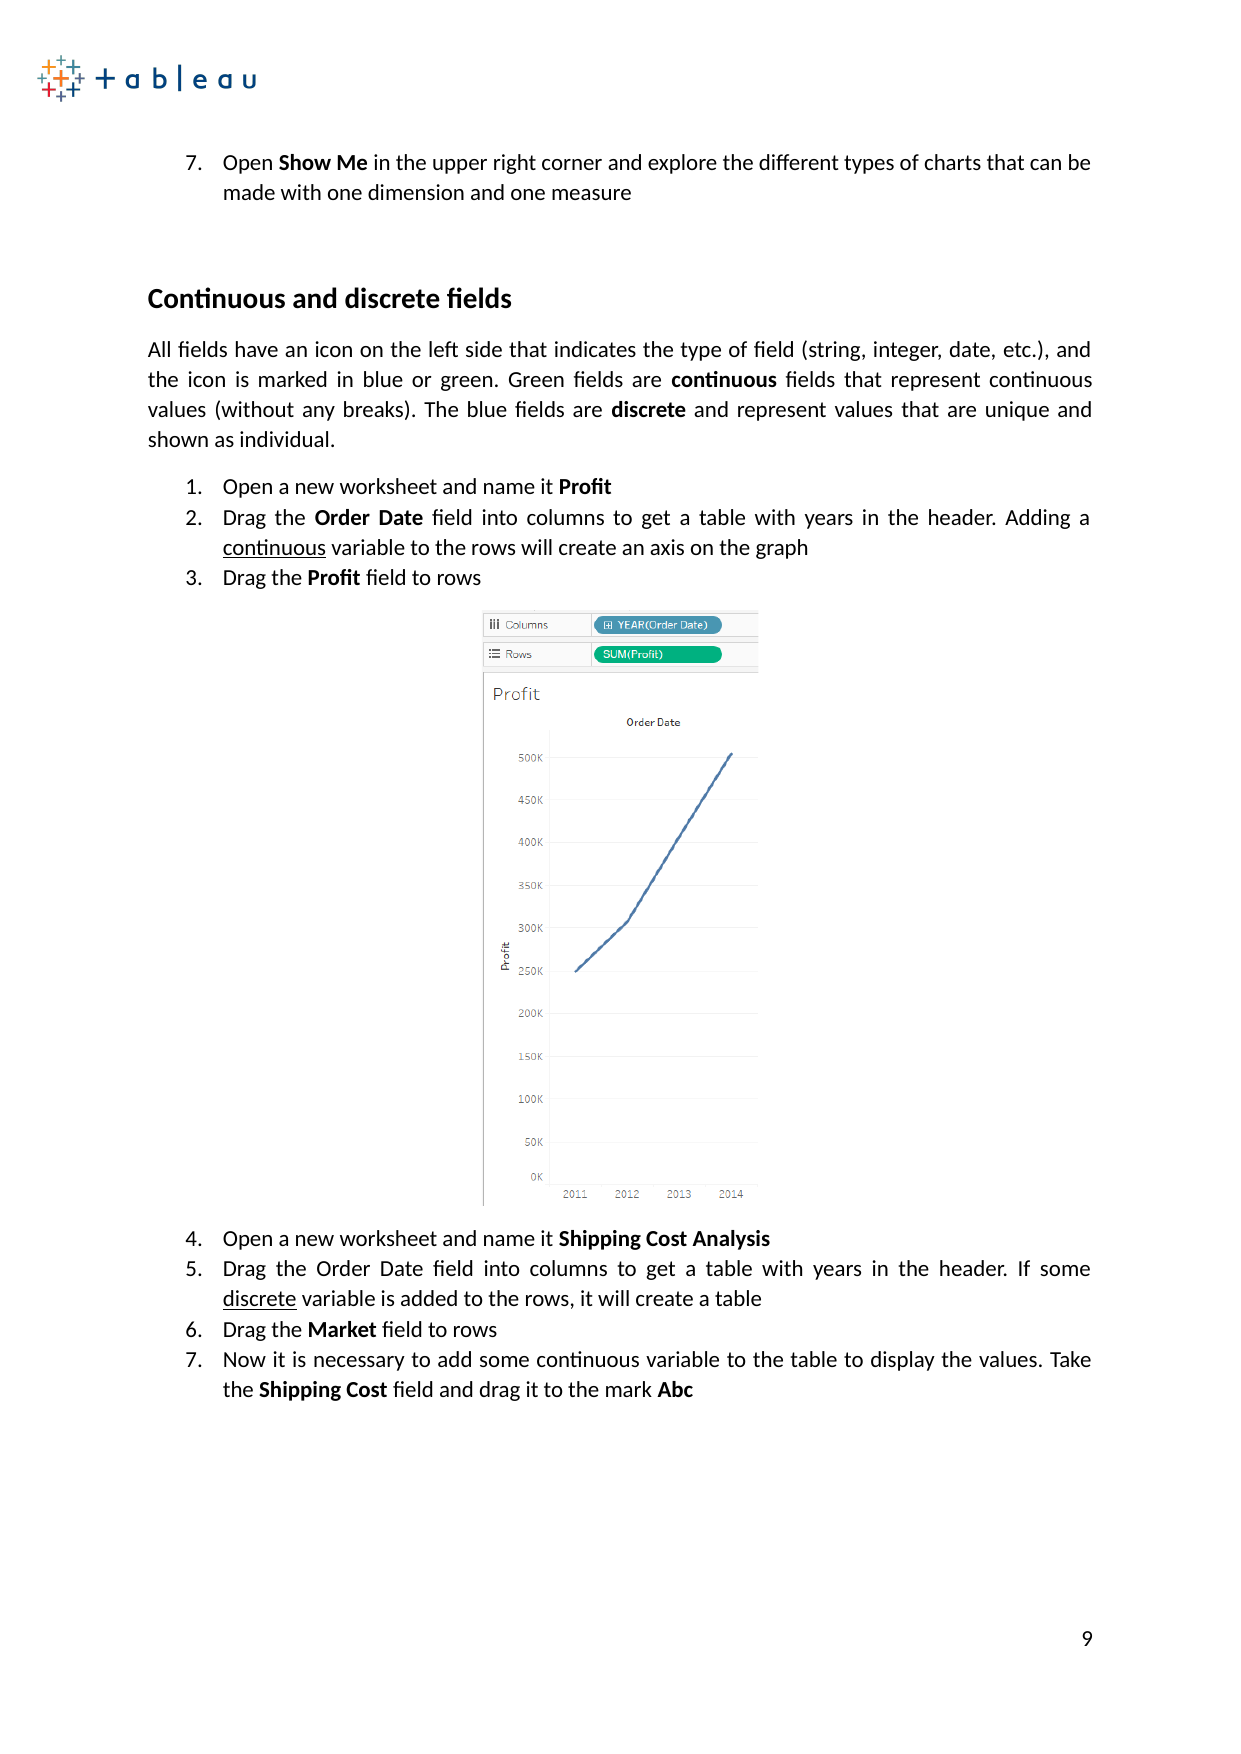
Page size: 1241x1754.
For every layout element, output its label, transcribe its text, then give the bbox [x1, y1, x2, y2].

subtitle Continuous and discrete fields [148, 280, 1093, 315]
list Drag the Order Date field into columns to get a table with years in the header. Adding a continuous variable to the rows will create an axis on the graph [185, 503, 1093, 561]
list Drag the Order Date field into columns to get a table with years in the header. If some discrete variable is added to the rows, it will create a table [185, 1254, 1093, 1312]
list Drag the Market field to rows [185, 1315, 1093, 1343]
list Open a new worksheet and name it Profit [185, 472, 1093, 500]
picture [481, 610, 759, 1206]
text All fields have an icon on the left side that indicates the type of field (string, integer, date, etc.), and the icon is marked in blue or green. Green fields are continuous fields that represent continuous values ​​(without any breaks). The blue fields are discrete and represent values ​​that are unique and shown as individual. [148, 335, 1093, 453]
list Drag the Profit field to rows [185, 563, 1093, 591]
picture [36, 49, 257, 109]
list Now it is necessary to add some continuous variable to the table to display the values. Take the Shipping Cost field and drag it to the mark Abc [185, 1345, 1093, 1403]
list Open Show Me in the upper right corner and explore the different types of charts that can be made with one dimension and one measure [185, 148, 1093, 206]
list Open a new worksheet and name it Shipping Cost Analysis [185, 1224, 1093, 1252]
